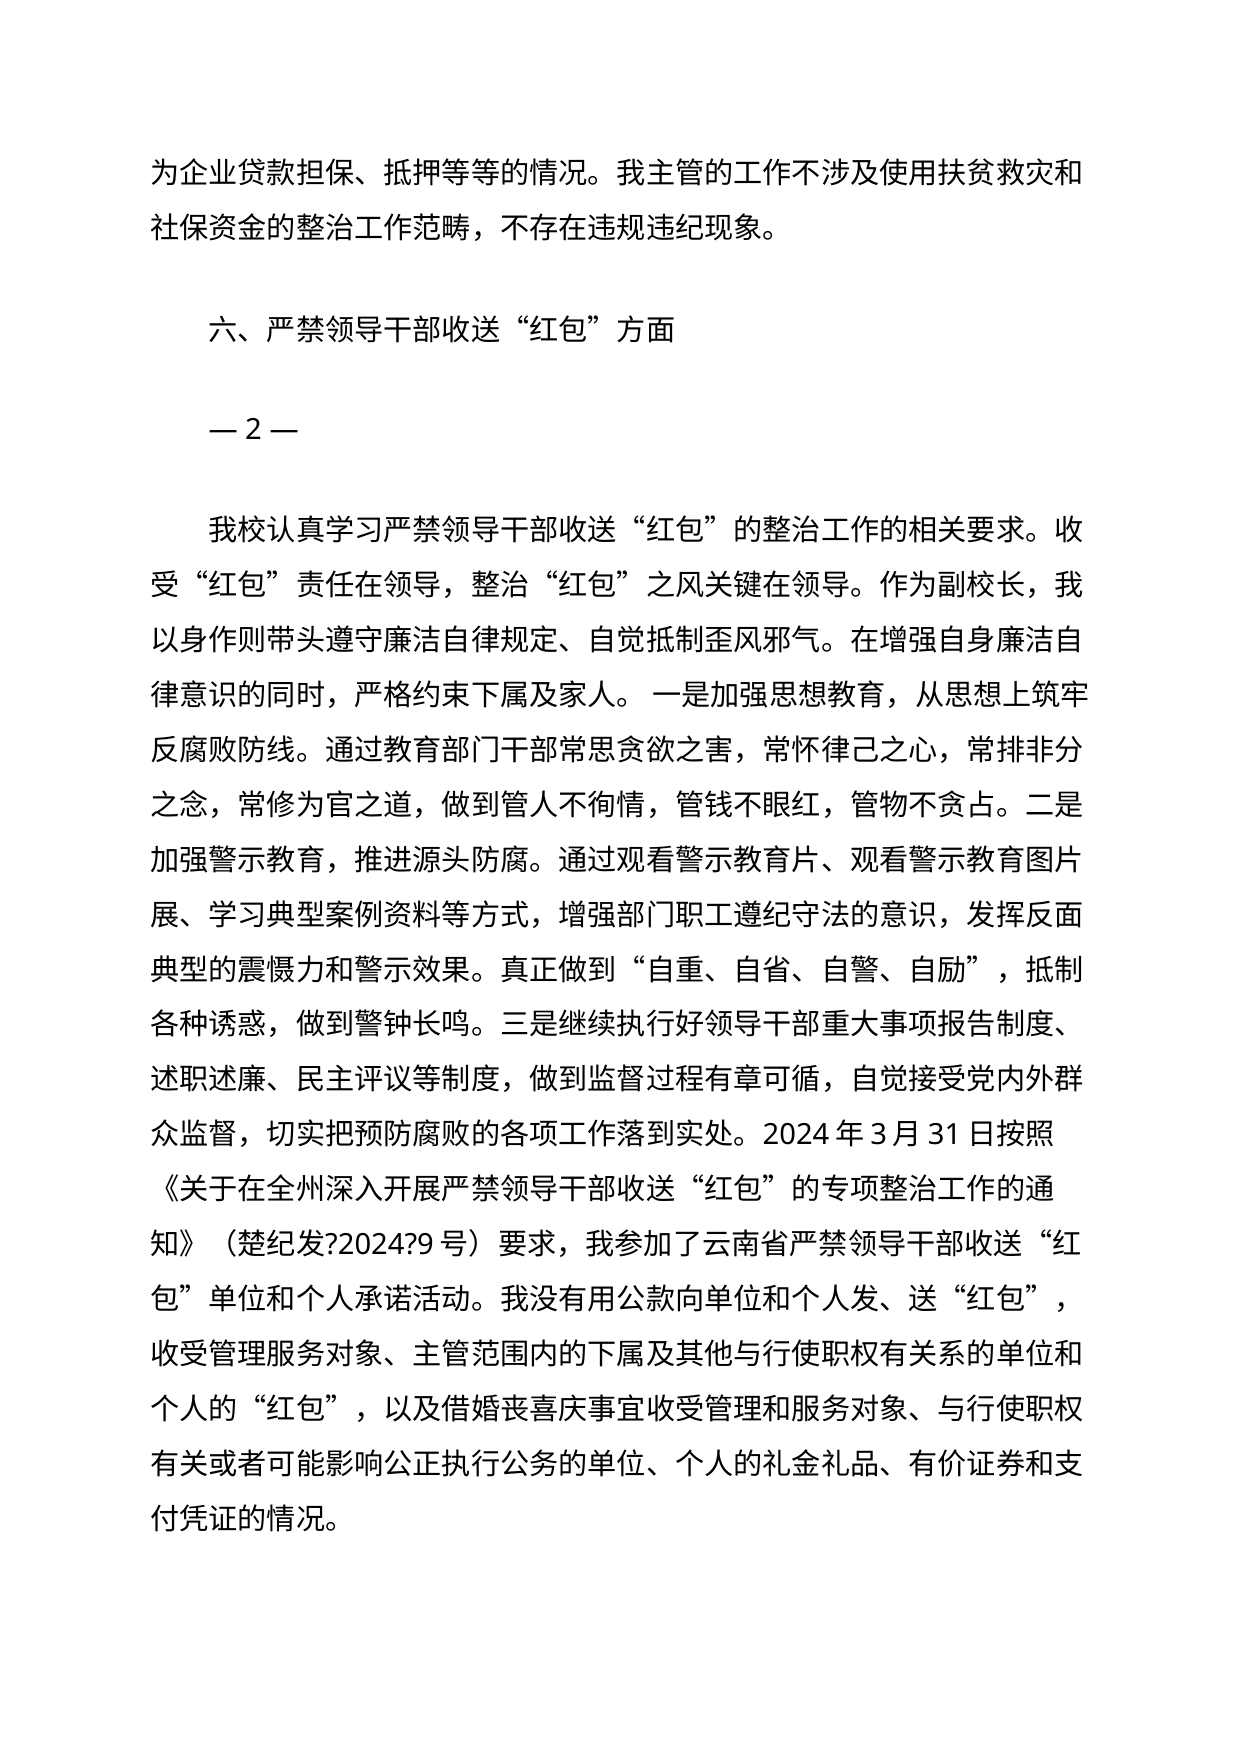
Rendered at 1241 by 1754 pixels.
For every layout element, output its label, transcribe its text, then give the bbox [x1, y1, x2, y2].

text — 2 — [150, 408, 1090, 448]
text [150, 150, 1090, 247]
text 六、严禁领导干部收送“红包”方面 [150, 307, 1090, 349]
text 我校认真学习严禁领导干部收送“红包”的整治工作的相关要求。收受“红包”责任在领导，整治“红包”之风关键在领导。作为副校长，我以身作则带头遵守廉洁自律规定、自觉抵制歪风邪气。在增强自身廉洁自律意识的同时，严格约束下属及家人。 一是加强思想教育，从思想上筑牢反腐败防线。通过教育部门干部常思贪欲之害，常怀律己之心，常排非分之念，常修为官之道，做到管人不徇情，管钱不眼红，管物不贪占。二是加强警示教育，推进源头防腐。通过观看警示教育片、观看警示教育图片展、学习典型案例资料等方式，增强部门职工遵纪守法的意识，发挥反面典型的震慑力和警示效果。真正做到“自重、自省、自警、自励”，抵制各种诱惑，做到警钟长鸣。三是继续执行好领导干部重大事项报告制度、述职述廉、民主评议等制度，做到监督过程有章可循，自觉接受党内外群众监督，切实把预防腐败的各项工作落到实处。2024年3月31日按照《关于在全州深入开展严禁领导干部收送“红包”的专项整治工作的通知》（楚纪发?2024?9号）要求，我参加了云南省严禁领导干部收送“红包”单位和个人承诺活动。我没有用公款向单位和个人发、送“红包”，收受管理服务对象、主管范围内的下属及其他与行使职权有关系的单位和个人的“红包”，以及借婚丧喜庆事宜收受管理和服务对象、与行使职权有关或者可能影响公正执行公务的单位、个人的礼金礼品、有价证券和支付凭证的情况。 [150, 507, 1090, 1537]
